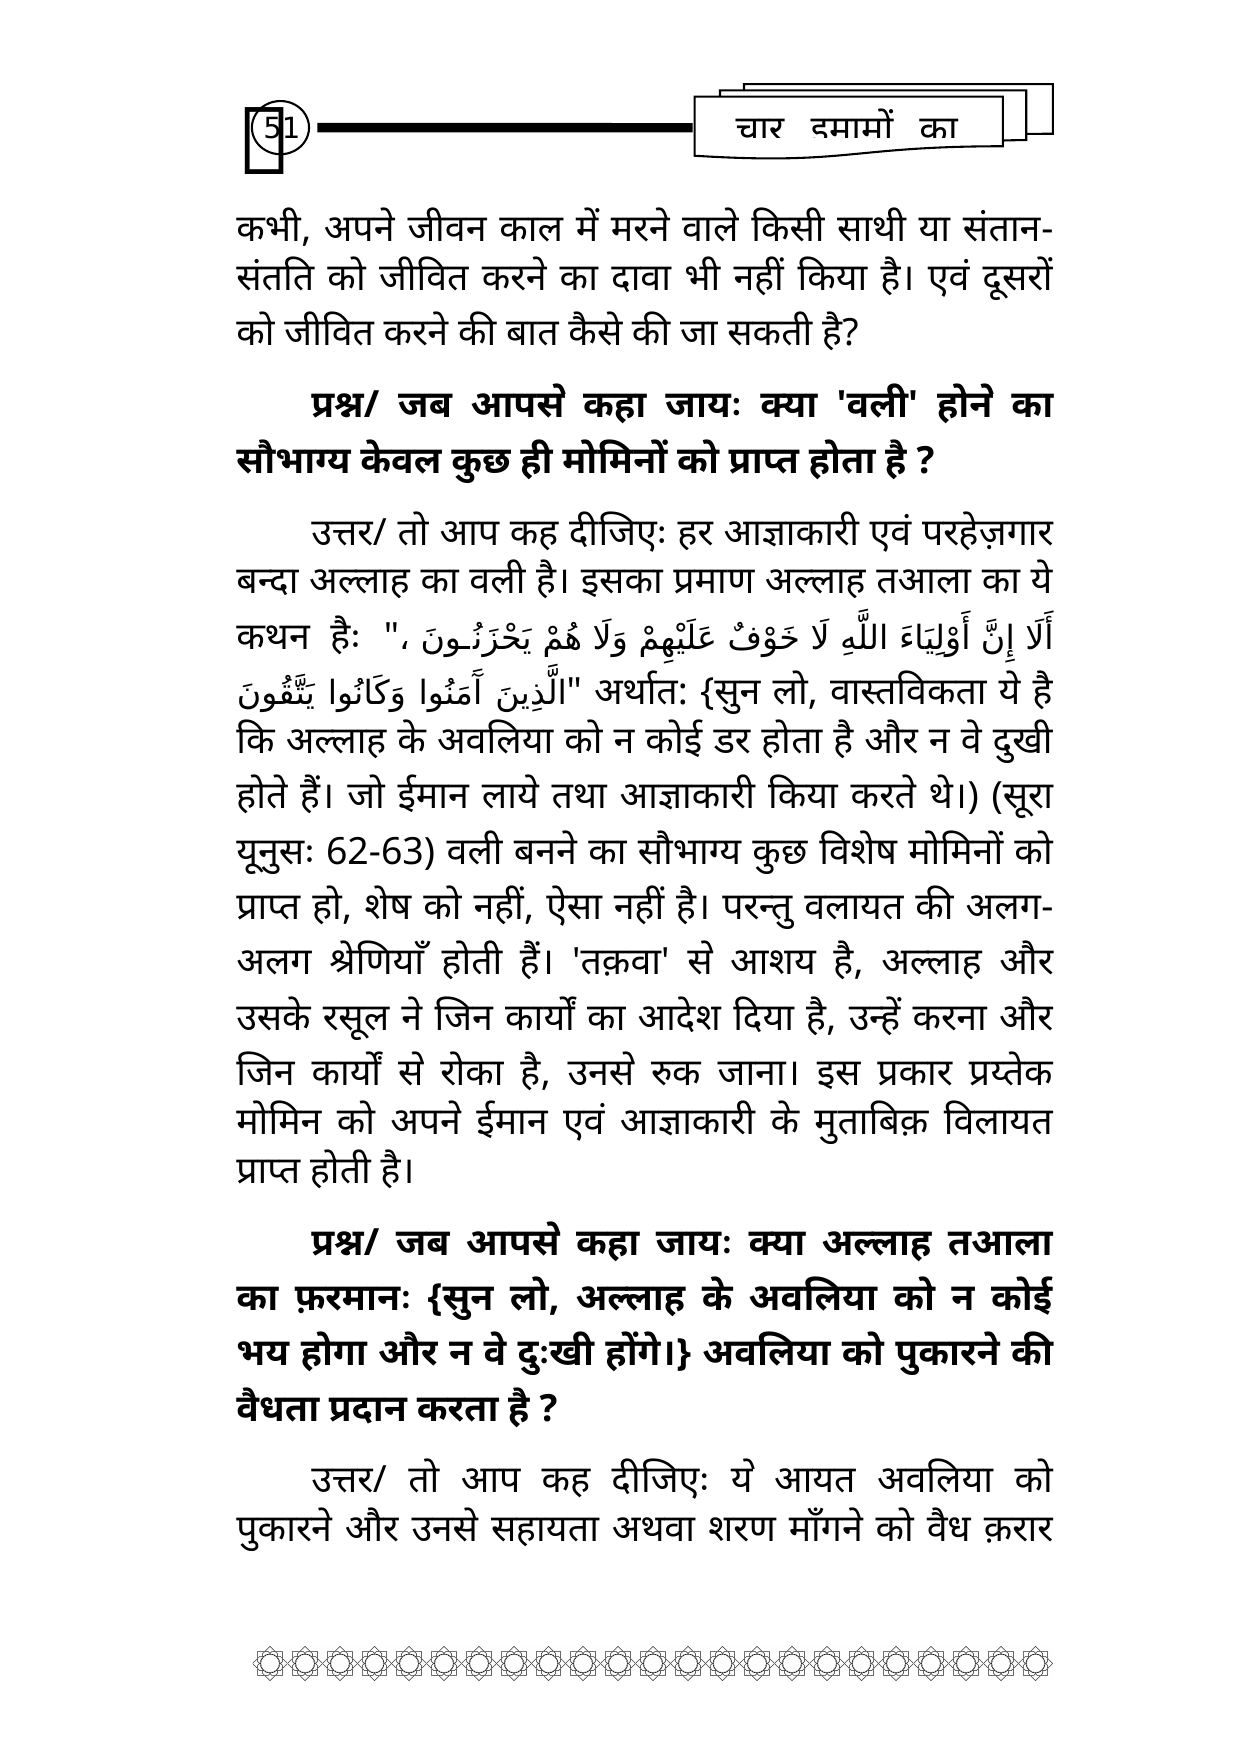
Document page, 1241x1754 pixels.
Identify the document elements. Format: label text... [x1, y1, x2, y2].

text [236, 1453, 1053, 1557]
text उत्तर/ तो आप कह दीजिएः हर आज्ञाकारी एवं परहेज़गार बन्दा अल्लाह का वली है। इसका प्रमाण अल्लाह तआला का ये कथन हैः "أَلَا إِنَّ أَوْلِيَاءَ اللَّهِ لَا خَوْفٌ عَلَيْهِمْ وَلَا هُمْ يَحْزَنُونَ ، الَّذِينَ آَمَنُوا وَكَانُوا يَتَّقُونَ" अर्थात: {सुन लो, वास्तविकता ये है कि अल्लाह के अवलिया को न कोई डर होता है और न वे दुखी होते हैं। जो ईमान लाये तथा आज्ञाकारी किया करते थे।) (सूरा यूनुसः 62-63) वली बनने का सौभाग्य कुछ विशेष मोमिनों को प्राप्त हो, शेष को नहीं, ऐसा नहीं है। परन्तु वलायत की अलग-अलग श्रेणियाँ होती हैं। 'तक़वा' से आशय है, अल्लाह और उसके रसूल ने जिन कार्यों का आदेश दिया है, उन्हें करना और जिन कार्यों से रोका है, उनसे रुक जाना। इस प्रकार प्रय्तेक मोमिन को अपने ईमान एवं आज्ञाकारी के मुताबिक़ विलायत प्राप्त होती है। [236, 505, 1053, 1198]
subtitle प्रश्न/ जब आपसे कहा जायः क्या अल्लाह तआला का फ़रमानः {सुन लो, अल्लाह के अवलिया को न कोई भय होगा और न वे दुःखी होंगे।} अवलिया को पुकारने की वैधता प्रदान करता है ? [236, 1215, 1053, 1436]
subtitle प्रश्न/ जब आपसे कहा जायः क्या 'वली' होने का सौभाग्य केवल कुछ ही मोमिनों को प्राप्त होता है ? [236, 378, 1053, 488]
picture [252, 1646, 1053, 1681]
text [236, 202, 1053, 361]
